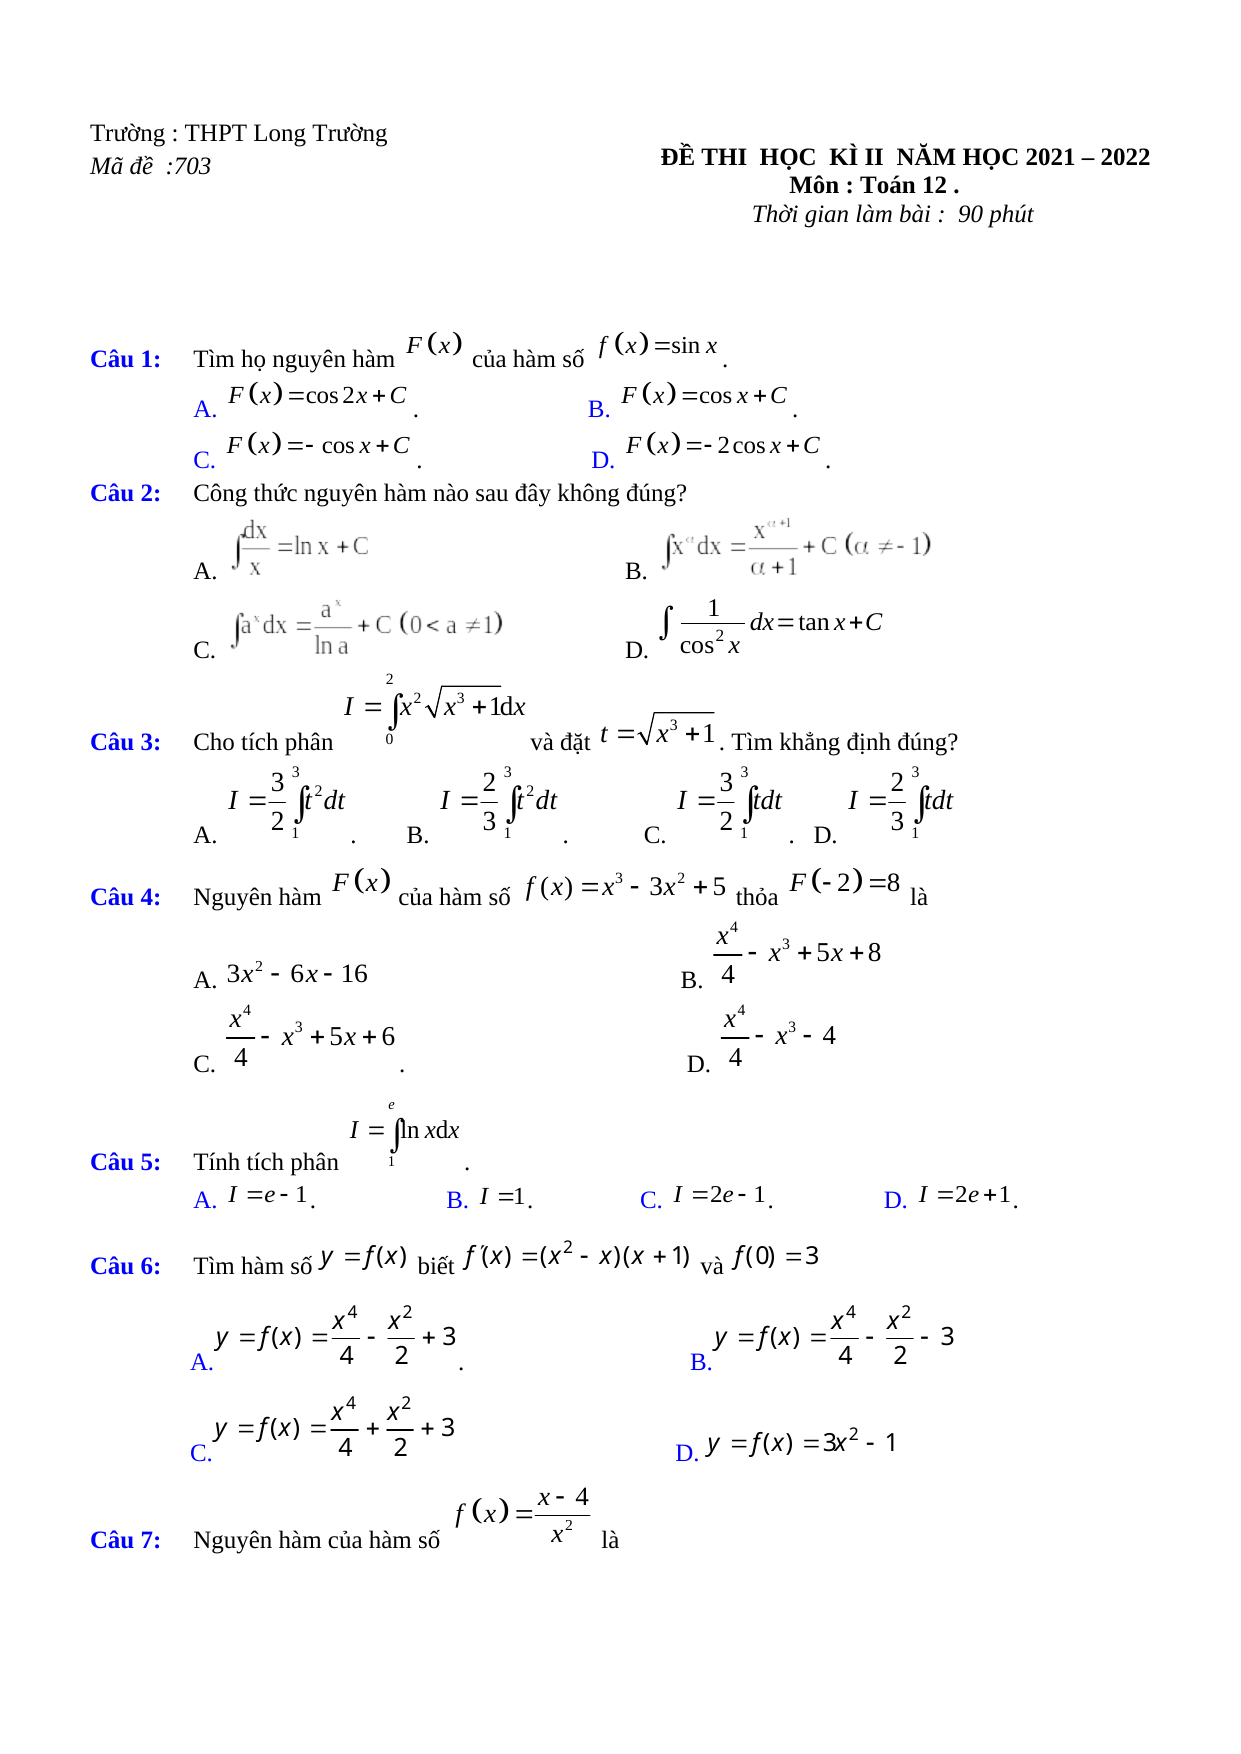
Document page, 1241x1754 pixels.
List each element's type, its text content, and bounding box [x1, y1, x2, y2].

list Công thức nguyên hàm nào sau đây không đúng? [90, 478, 1165, 507]
list Cho tích phân và đặt . Tìm khẳng định đúng? [90, 668, 1165, 756]
list C. . D. . [193, 427, 1165, 473]
list Tìm họ nguyên hàm của hàm số . [90, 327, 1165, 373]
list C. D. [193, 589, 1165, 663]
text A. . B. . C. . D. [193, 760, 1165, 848]
list A. . B. . [193, 377, 1165, 423]
list A. . B. . C. . D. . [193, 1181, 1165, 1214]
text C. D. [90, 1388, 1165, 1467]
text A. B. [193, 916, 1165, 994]
list A. B. [193, 511, 1165, 585]
text A.. B. [90, 1297, 1165, 1376]
list Tìm hàm số biết và [90, 1231, 1165, 1280]
list Nguyên hàm của hàm số thỏa là [90, 865, 1165, 911]
list Tính tích phân . [90, 1094, 1165, 1176]
list Nguyên hàm của hàm số là [90, 1479, 1165, 1554]
text Mã đề :703 [90, 151, 630, 180]
text Trường : THPT Long Trường [90, 118, 1165, 147]
text C. . D. [193, 999, 1165, 1077]
